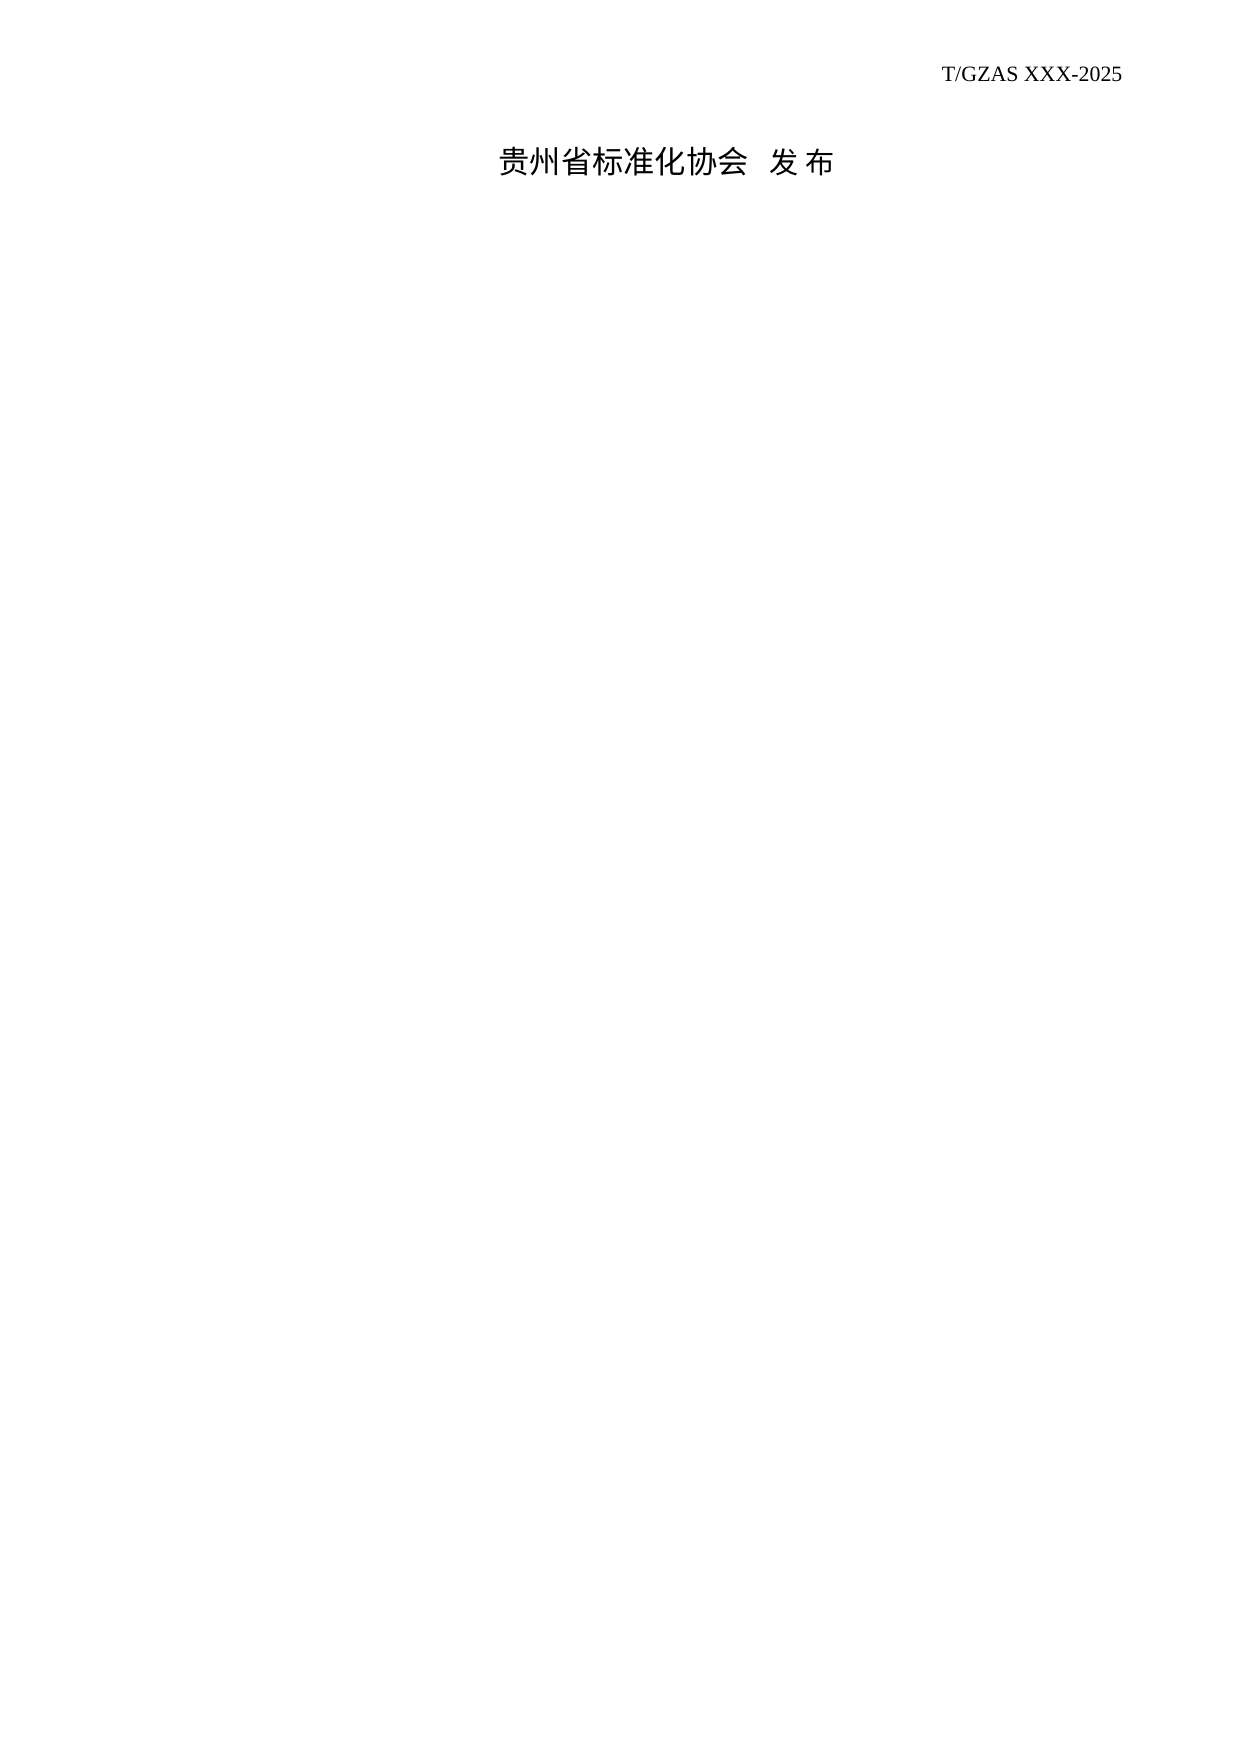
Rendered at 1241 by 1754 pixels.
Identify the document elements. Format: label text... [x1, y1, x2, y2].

text 贵州省标准化协会 发 布 [148, 127, 1122, 192]
